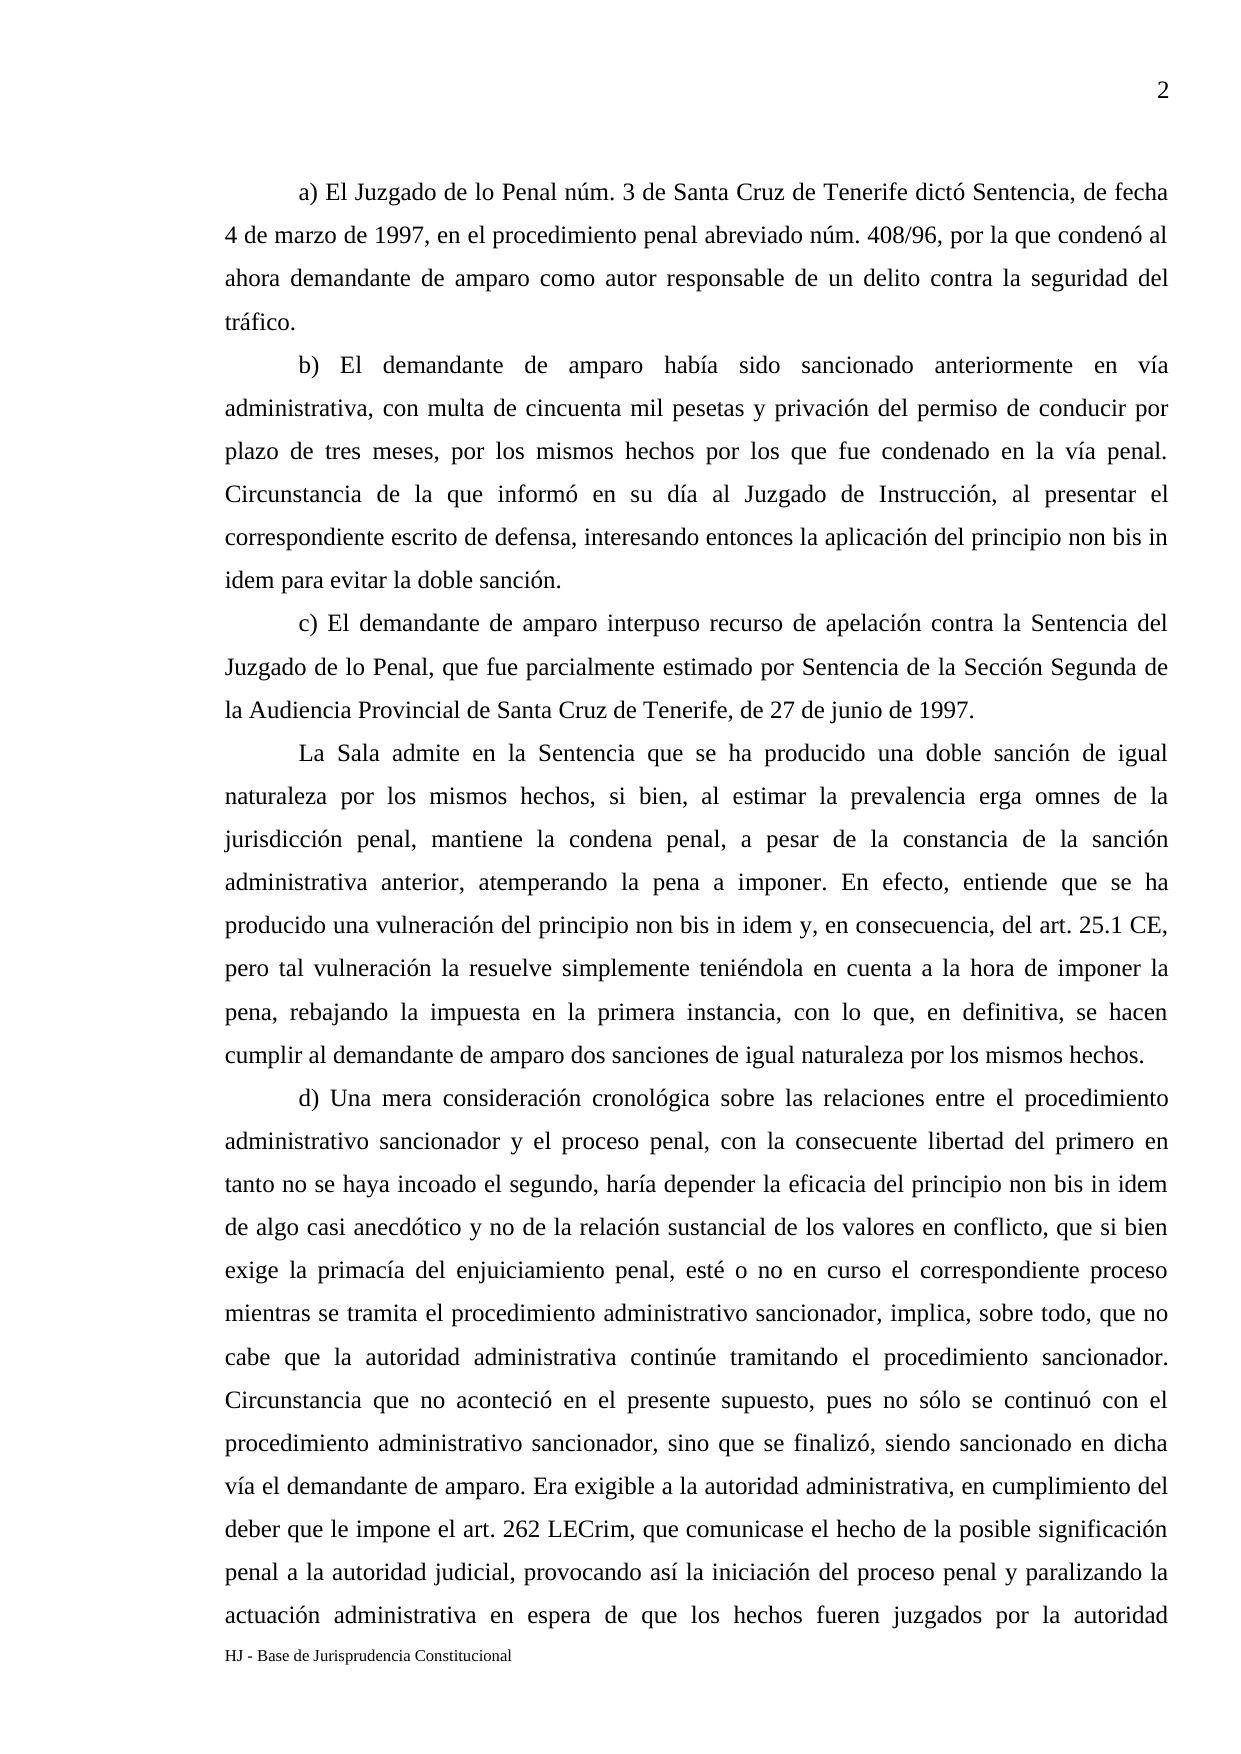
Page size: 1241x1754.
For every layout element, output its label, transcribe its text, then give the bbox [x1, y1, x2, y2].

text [224, 1083, 1169, 1629]
text b) El demandante de amparo había sido sancionado anteriormente en vía administrativa, con multa de cincuenta mil pesetas y privación del permiso de conducir por plazo de tres meses, por los mismos hechos por los que fue condenado en la vía penal. Circunstancia de la que informó en su día al Juzgado de Instrucción, al presentar el correspondiente escrito de defensa, interesando entonces la aplicación del principio non bis in idem para evitar la doble sanción. [224, 350, 1169, 594]
text a) El Juzgado de lo Penal núm. 3 de Santa Cruz de Tenerife dictó Sentencia, de fecha 4 de marzo de 1997, en el procedimiento penal abreviado núm. 408/96, por la que condenó al ahora demandante de amparo como autor responsable de un delito contra la seguridad del tráfico. [224, 177, 1169, 335]
text La Sala admite en la Sentencia que se ha producido una doble sanción de igual naturaleza por los mismos hechos, si bien, al estimar la prevalencia erga omnes de la jurisdicción penal, mantiene la condena penal, a pesar de la constancia de la sanción administrativa anterior, atemperando la pena a imponer. En efecto, entiende que se ha producido una vulneración del principio non bis in idem y, en consecuencia, del art. 25.1 CE, pero tal vulneración la resuelve simplemente teniéndola en cuenta a la hora de imponer la pena, rebajando la impuesta en la primera instancia, con lo que, en definitiva, se hacen cumplir al demandante de amparo dos sanciones de igual naturaleza por los mismos hechos. [224, 738, 1169, 1068]
text c) El demandante de amparo interpuso recurso de apelación contra la Sentencia del Juzgado de lo Penal, que fue parcialmente estimado por Sentencia de la Sección Segunda de la Audiencia Provincial de Santa Cruz de Tenerife, de 27 de junio de 1997. [224, 608, 1169, 723]
